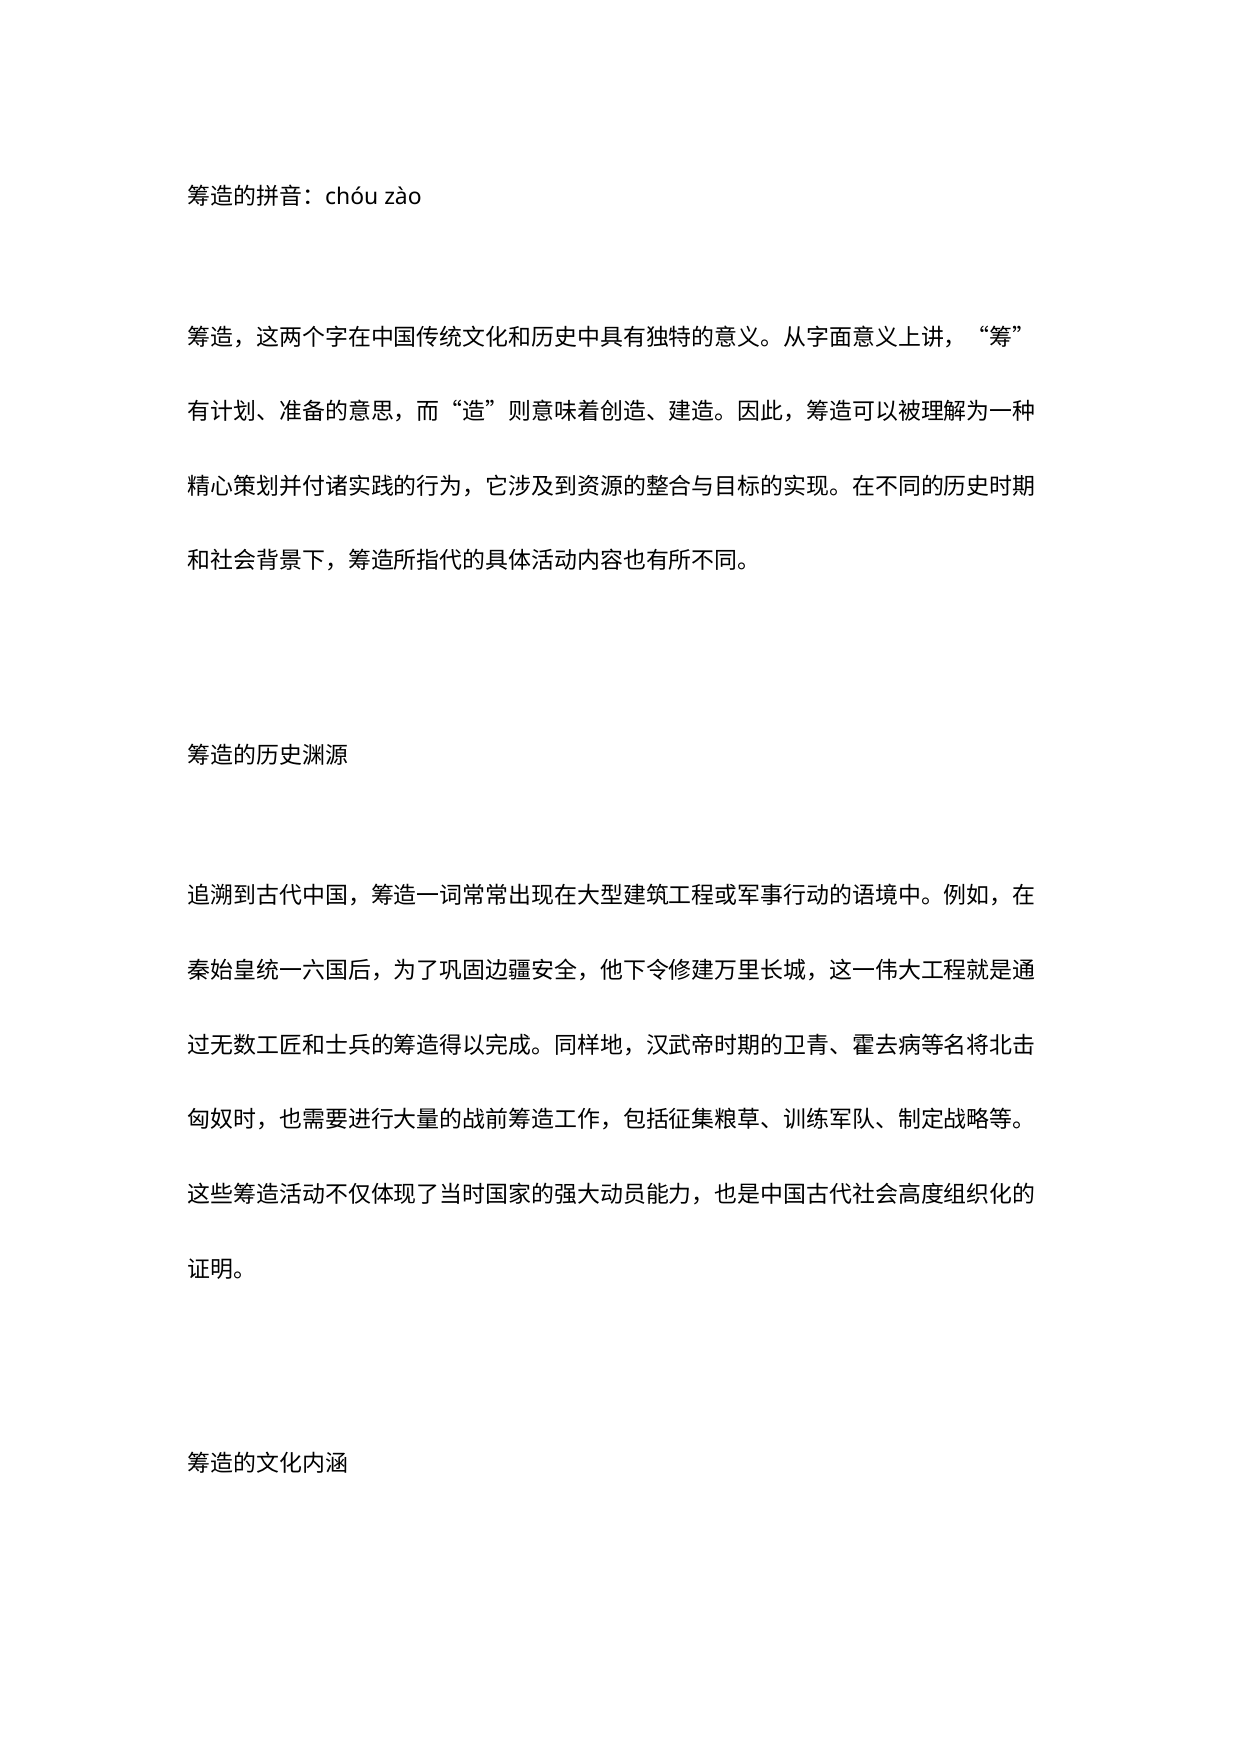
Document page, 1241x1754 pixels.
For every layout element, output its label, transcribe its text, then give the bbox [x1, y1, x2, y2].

text 筹造的拼音：chóu zào [187, 162, 1053, 227]
text 筹造的文化内涵 [187, 1429, 1053, 1494]
text 筹造，这两个字在中国传统文化和历史中具有独特的意义。从字面意义上讲，“筹”有计划、准备的意思，而“造”则意味着创造、建造。因此，筹造可以被理解为一种精心策划并付诸实践的行为，它涉及到资源的整合与目标的实现。在不同的历史时期和社会背景下，筹造所指代的具体活动内容也有所不同。 [187, 302, 1053, 592]
text 筹造的历史渊源 [187, 721, 1053, 786]
text 追溯到古代中国，筹造一词常常出现在大型建筑工程或军事行动的语境中。例如，在秦始皇统一六国后，为了巩固边疆安全，他下令修建万里长城，这一伟大工程就是通过无数工匠和士兵的筹造得以完成。同样地，汉武帝时期的卫青、霍去病等名将北击匈奴时，也需要进行大量的战前筹造工作，包括征集粮草、训练军队、制定战略等。这些筹造活动不仅体现了当时国家的强大动员能力，也是中国古代社会高度组织化的证明。 [187, 861, 1053, 1300]
